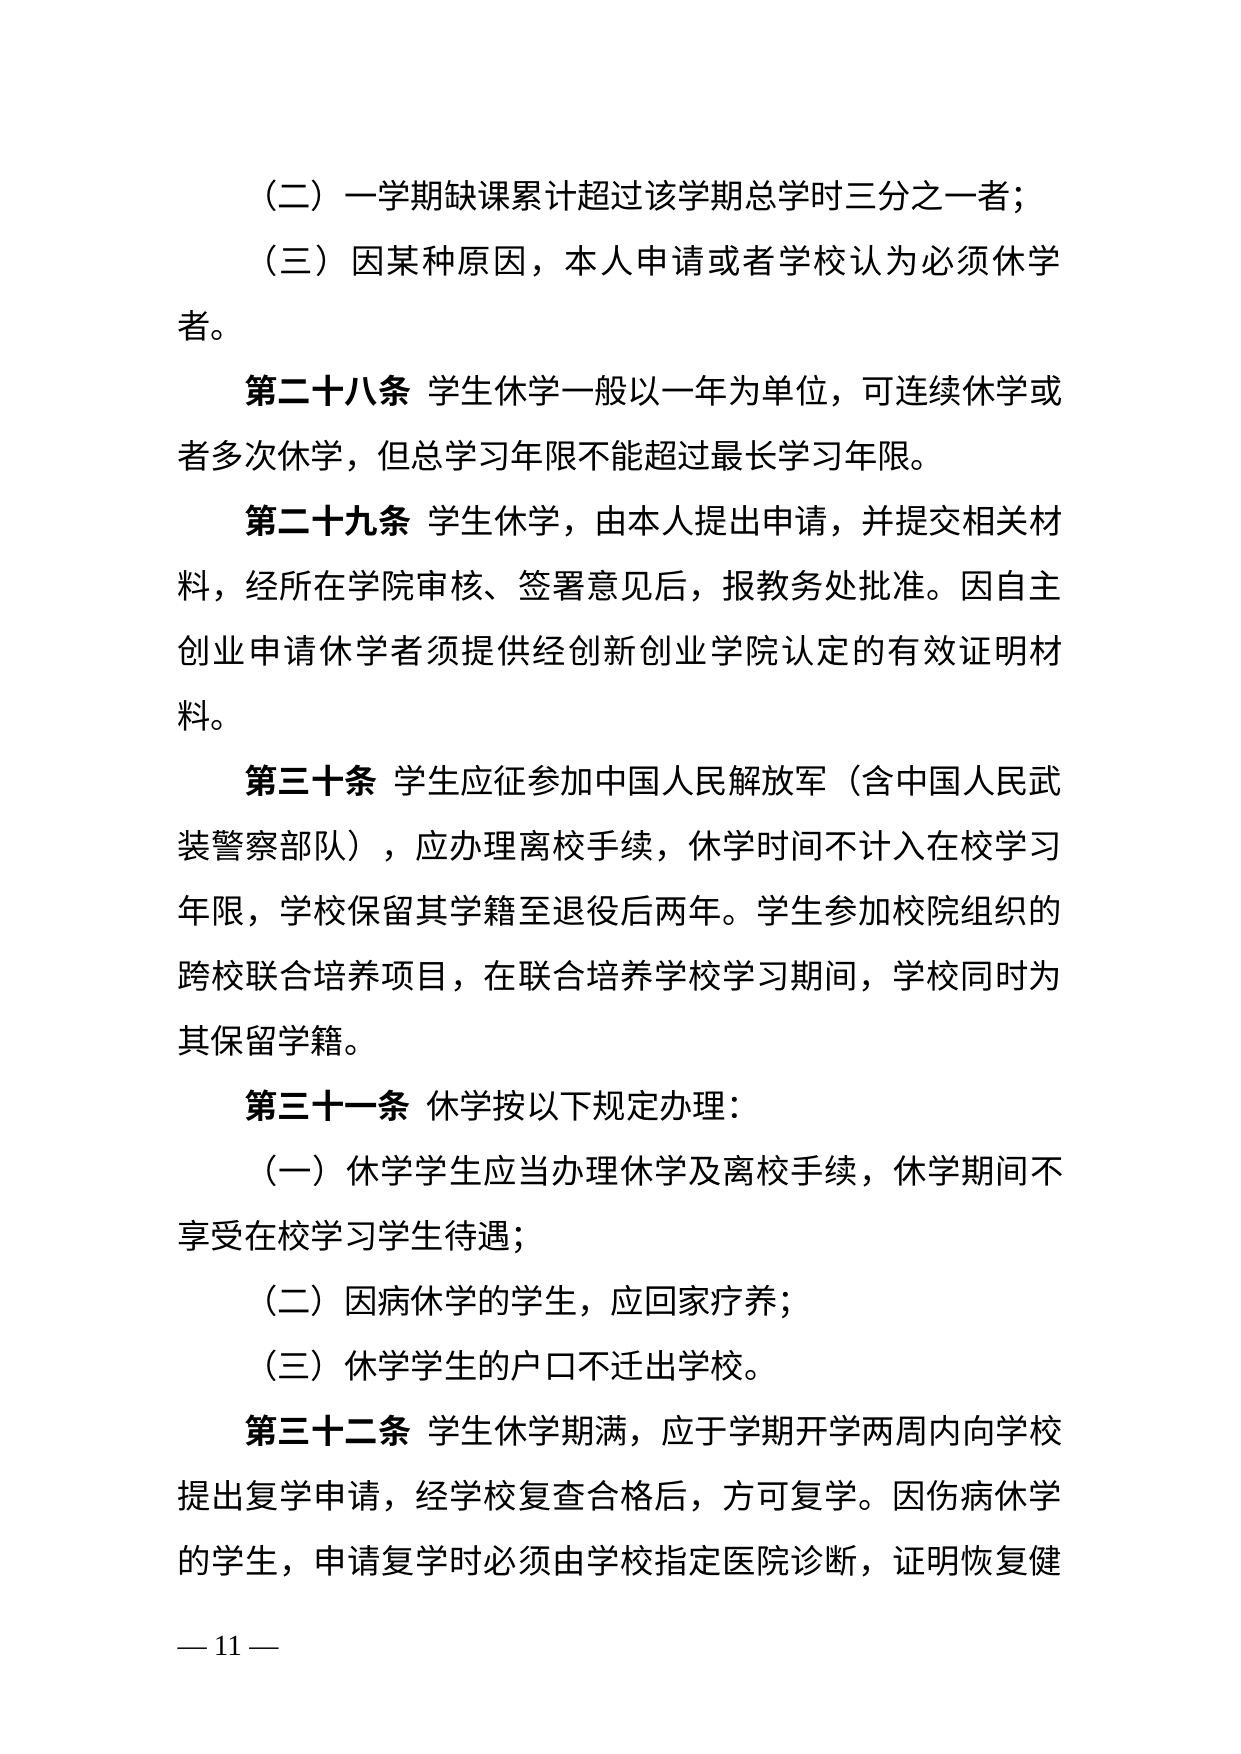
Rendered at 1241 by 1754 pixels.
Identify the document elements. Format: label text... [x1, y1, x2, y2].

text （二）因病休学的学生，应回家疗养； [177, 1267, 1063, 1332]
text （一）休学学生应当办理休学及离校手续，休学期间不享受在校学习学生待遇； [177, 1137, 1063, 1267]
text 第二十九条 学生休学，由本人提出申请，并提交相关材料，经所在学院审核、签署意见后，报教务处批准。因自主创业申请休学者须提供经创新创业学院认定的有效证明材料。 [177, 487, 1063, 747]
text （三）因某种原因，本人申请或者学校认为必须休学者。 [177, 227, 1063, 357]
text （三）休学学生的户口不迁出学校。 [177, 1332, 1063, 1397]
text 第二十八条 学生休学一般以一年为单位，可连续休学或者多次休学，但总学习年限不能超过最长学习年限。 [177, 357, 1063, 487]
text 第三十一条 休学按以下规定办理： [177, 1072, 1063, 1137]
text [177, 1397, 1063, 1592]
text （二）一学期缺课累计超过该学期总学时三分之一者； [177, 162, 1063, 227]
text 第三十条 学生应征参加中国人民解放军（含中国人民武装警察部队），应办理离校手续，休学时间不计入在校学习年限，学校保留其学籍至退役后两年。学生参加校院组织的跨校联合培养项目，在联合培养学校学习期间，学校同时为其保留学籍。 [177, 747, 1063, 1072]
